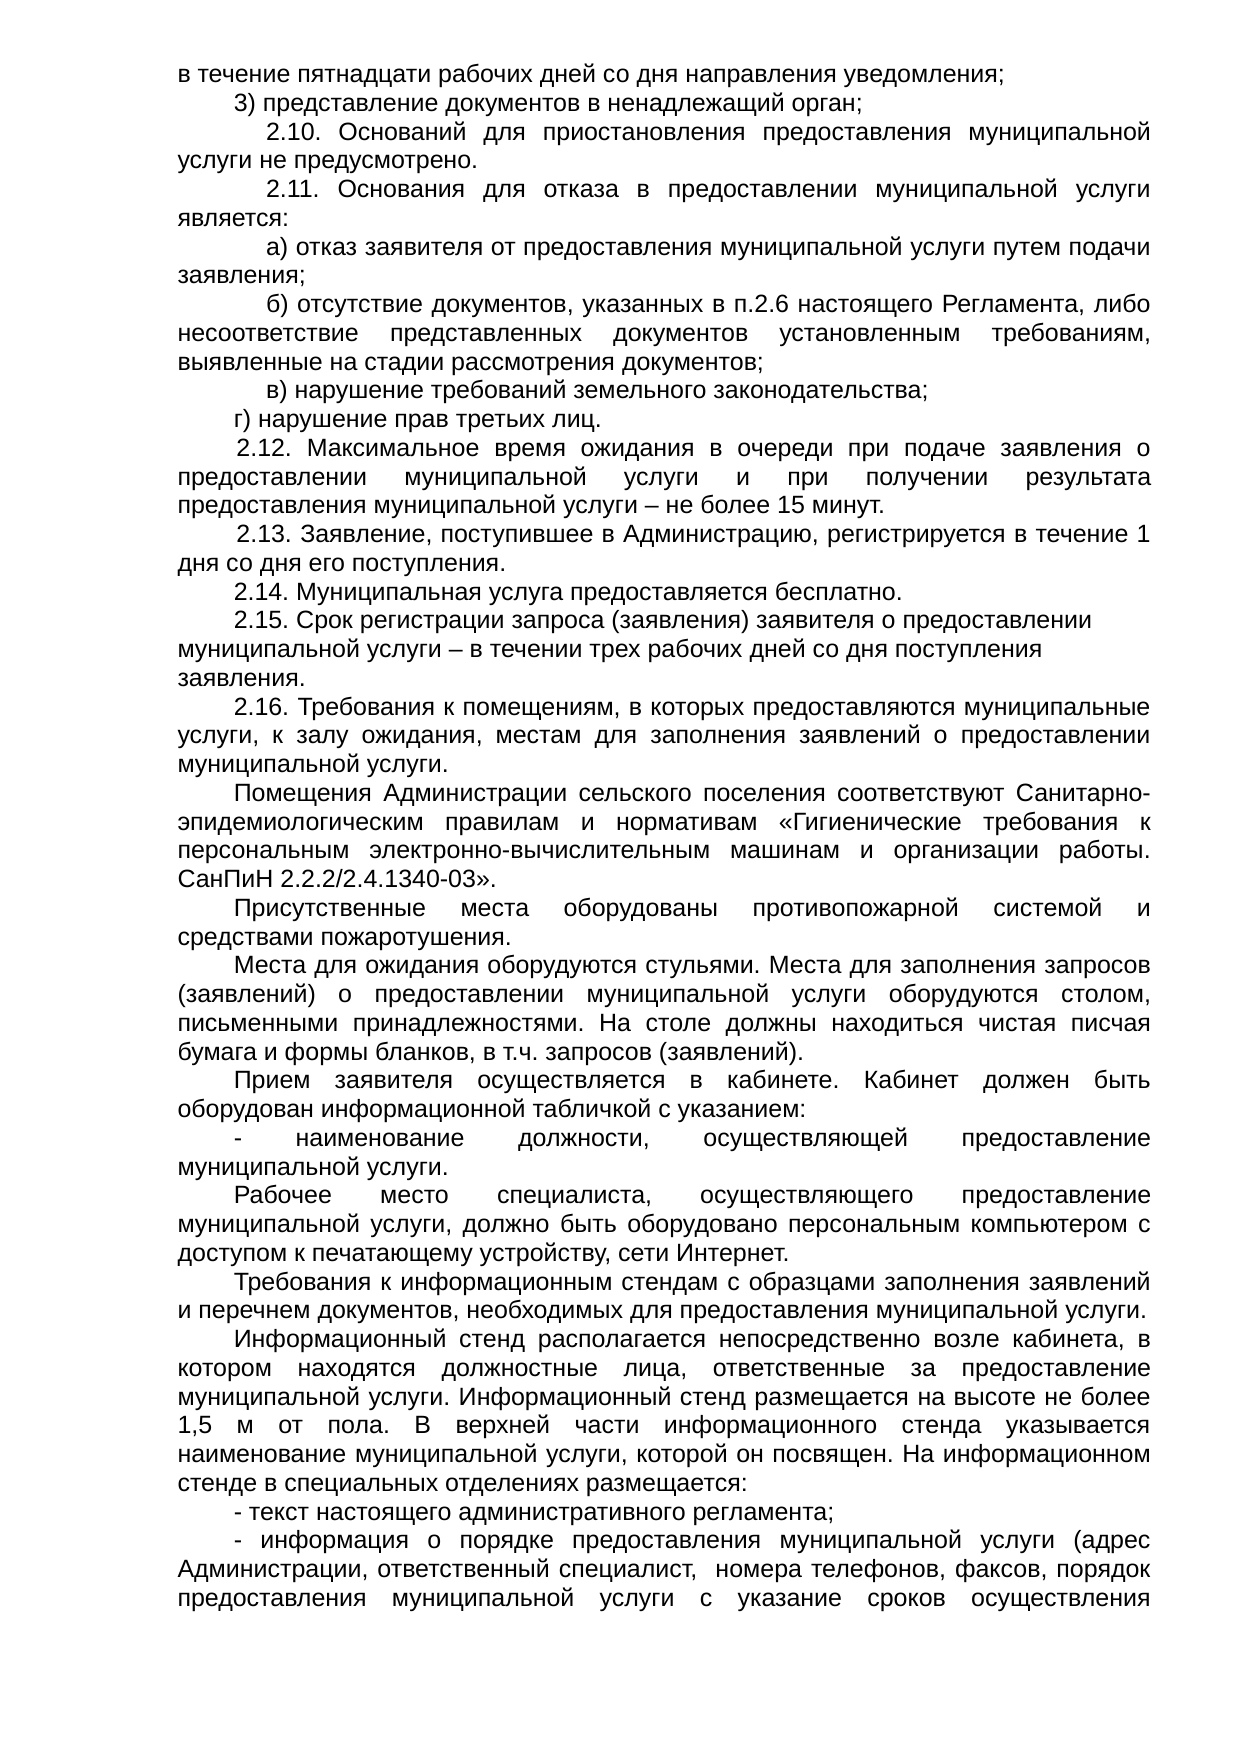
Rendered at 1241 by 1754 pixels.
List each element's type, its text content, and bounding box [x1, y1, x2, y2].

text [177, 59, 1152, 88]
text 3) представление документов в ненадлежащий орган; [177, 88, 1152, 117]
text б) отсутствие документов, указанных в п.2.6 настоящего Регламента, либо несоответствие представленных документов установленным требованиям, выявленные на стадии рассмотрения документов; [177, 289, 1152, 375]
text 2.15. Срок регистрации запроса (заявления) заявителя о предоставлении муниципальной услуги – в течении трех рабочих дней со дня поступления заявления. [177, 605, 1140, 692]
text 2.10. Оснований для приостановления предоставления муниципальной услуги не предусмотрено. [177, 117, 1152, 174]
text а) отказ заявителя от предоставления муниципальной услуги путем подачи заявления; [177, 232, 1152, 289]
text Присутственные места оборудованы противопожарной системой и средствами пожаротушения. [177, 893, 1152, 950]
text Рабочее место специалиста, осуществляющего предоставление муниципальной услуги, должно быть оборудовано персональным компьютером с доступом к печатающему устройству, сети Интернет. [177, 1180, 1152, 1267]
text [177, 1525, 1152, 1612]
text г) нарушение прав третьих лиц. [177, 404, 1152, 433]
text Места для ожидания оборудуются стульями. Места для заполнения запросов (заявлений) о предоставлении муниципальной услуги оборудуются столом, письменными принадлежностями. На столе должны находиться чистая писчая бумага и формы бланков, в т.ч. запросов (заявлений). [177, 950, 1152, 1065]
text 2.16. Требования к помещениям, в которых предоставляются муниципальные услуги, к залу ожидания, местам для заполнения заявлений о предоставлении муниципальной услуги. [177, 692, 1152, 778]
text 2.12. Максимальное время ожидания в очереди при подаче заявления о предоставлении муниципальной услуги и при получении результата предоставления муниципальной услуги – не более 15 минут. [177, 433, 1152, 519]
text - наименование должности, осуществляющей предоставление муниципальной услуги. [177, 1123, 1152, 1180]
text в) нарушение требований земельного законодательства; [177, 375, 1152, 404]
text 2.11. Основания для отказа в предоставлении муниципальной услуги является: [177, 174, 1152, 232]
text Требования к информационным стендам с образцами заполнения заявлений и перечнем документов, необходимых для предоставления муниципальной услуги. [177, 1267, 1152, 1324]
text Прием заявителя осуществляется в кабинете. Кабинет должен быть оборудован информационной табличкой с указанием: [177, 1065, 1152, 1123]
text 2.14. Муниципальная услуга предоставляется бесплатно. [177, 577, 1140, 605]
text - текст настоящего административного регламента; [177, 1497, 1152, 1525]
text Информационный стенд располагается непосредственно возле кабинета, в котором находятся должностные лица, ответственные за предоставление муниципальной услуги. Информационный стенд размещается на высоте не более 1,5 м от пола. В верхней части информационного стенда указывается наименование муниципальной услуги, которой он посвящен. На информационном стенде в специальных отделениях размещается: [177, 1324, 1152, 1497]
text Помещения Администрации сельского поселения соответствуют Санитарно-эпидемиологическим правилам и нормативам «Гигиенические требования к персональным электронно-вычислительным машинам и организации работы. СанПиН 2.2.2/2.4.1340-03». [177, 778, 1152, 893]
text 2.13. Заявление, поступившее в Администрацию, регистрируется в течение 1 дня со дня его поступления. [177, 519, 1152, 577]
